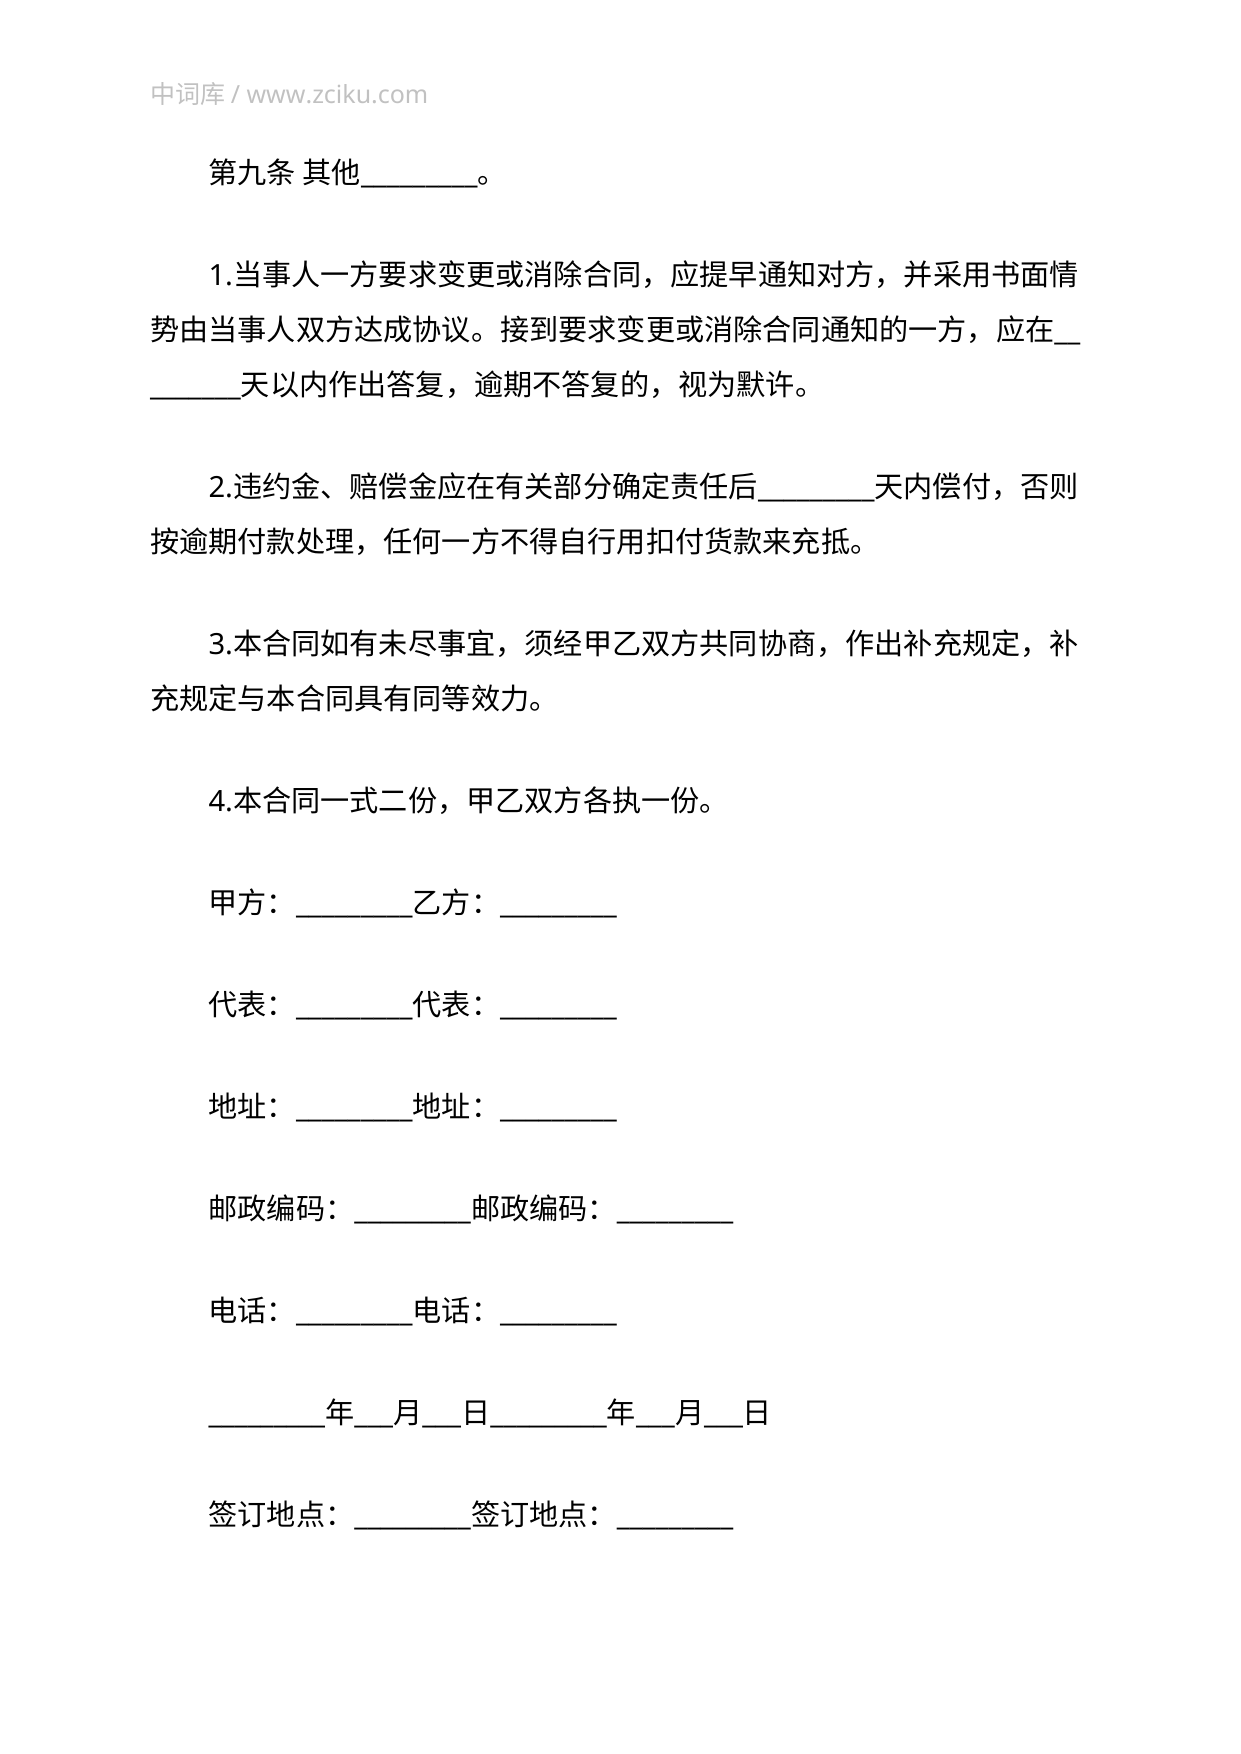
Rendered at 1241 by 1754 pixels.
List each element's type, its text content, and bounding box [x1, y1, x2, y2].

text 代表：_________代表：_________ [150, 981, 1090, 1024]
text 电话：_________电话：_________ [150, 1287, 1090, 1330]
text 1.当事人一方要求变更或消除合同，应提早通知对方，并采用书面情势由当事人双方达成协议。接到要求变更或消除合同通知的一方，应在_________天以内作出答复，逾期不答复的，视为默许。 [150, 252, 1090, 404]
text 甲方：_________乙方：_________ [150, 879, 1090, 922]
text 4.本合同一式二份，甲乙双方各执一份。 [150, 777, 1090, 820]
text 邮政编码：_________邮政编码：_________ [150, 1185, 1090, 1228]
text 3.本合同如有未尽事宜，须经甲乙双方共同协商，作出补充规定，补充规定与本合同具有同等效力。 [150, 621, 1090, 718]
text 签订地点：_________签订地点：_________ [150, 1491, 1090, 1534]
text 2.违约金、赔偿金应在有关部分确定责任后_________天内偿付，否则按逾期付款处理，任何一方不得自行用扣付货款来充抵。 [150, 464, 1090, 561]
text 地址：_________地址：_________ [150, 1083, 1090, 1126]
text 第九条 其他_________。 [150, 150, 1090, 192]
text _________年___月___日_________年___月___日 [150, 1389, 1090, 1432]
